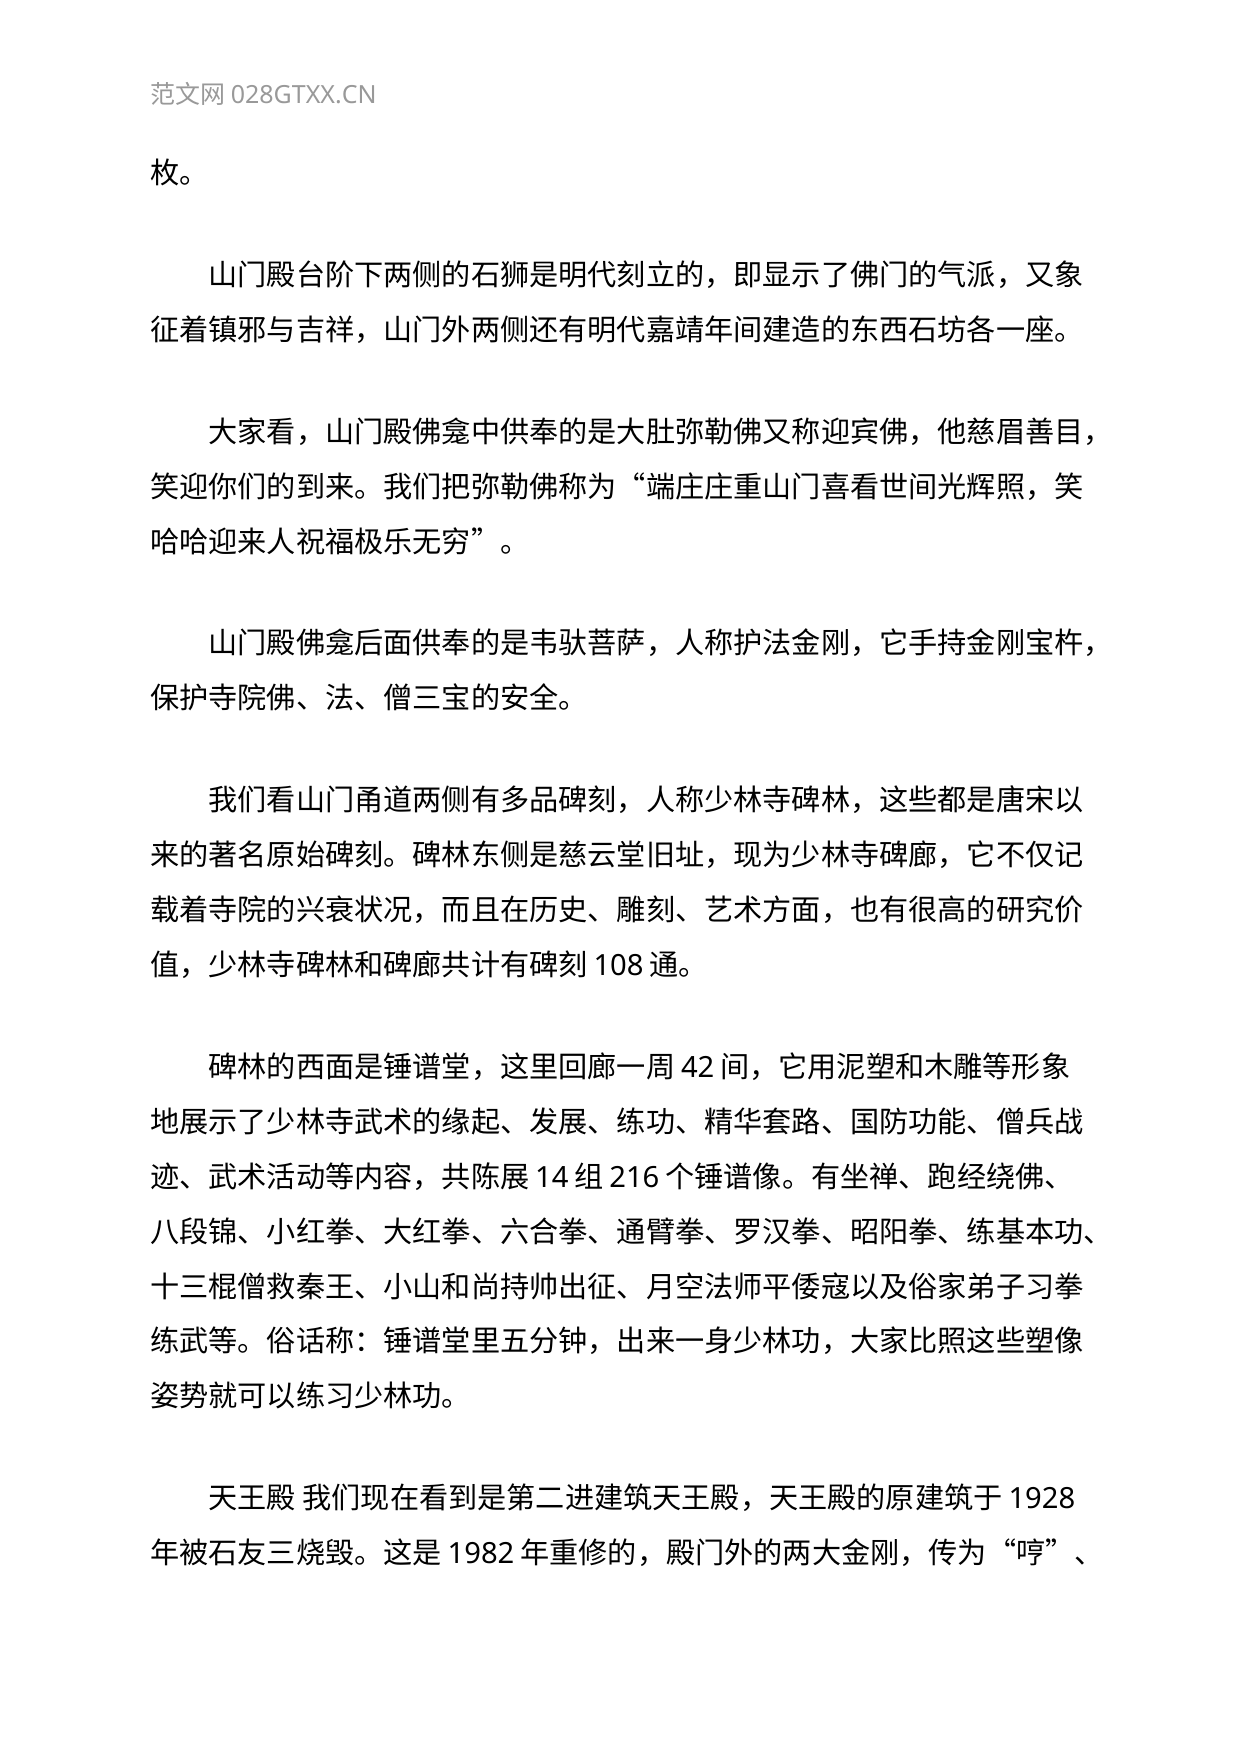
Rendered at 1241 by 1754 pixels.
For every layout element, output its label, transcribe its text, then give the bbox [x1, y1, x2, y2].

text 山门殿台阶下两侧的石狮是明代刻立的，即显示了佛门的气派，又象征着镇邪与吉祥，山门外两侧还有明代嘉靖年间建造的东西石坊各一座。 [150, 252, 1090, 349]
text 我们看山门甬道两侧有多品碑刻，人称少林寺碑林，这些都是唐宋以来的著名原始碑刻。碑林东侧是慈云堂旧址，现为少林寺碑廊，它不仅记载着寺院的兴衰状况，而且在历史、雕刻、艺术方面，也有很高的研究价值，少林寺碑林和碑廊共计有碑刻108通。 [150, 777, 1090, 984]
text 大家看，山门殿佛龛中供奉的是大肚弥勒佛又称迎宾佛，他慈眉善目，笑迎你们的到来。我们把弥勒佛称为“端庄庄重山门喜看世间光辉照，笑哈哈迎来人祝福极乐无穷”。 [150, 408, 1090, 561]
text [150, 150, 1090, 192]
text 碑林的西面是锤谱堂，这里回廊一周42间，它用泥塑和木雕等形象地展示了少林寺武术的缘起、发展、练功、精华套路、国防功能、僧兵战迹、武术活动等内容，共陈展14组216个锤谱像。有坐禅、跑经绕佛、八段锦、小红拳、大红拳、六合拳、通臂拳、罗汉拳、昭阳拳、练基本功、十三棍僧救秦王、小山和尚持帅出征、月空法师平倭寇以及俗家弟子习拳练武等。俗话称：锤谱堂里五分钟，出来一身少林功，大家比照这些塑像姿势就可以练习少林功。 [150, 1043, 1090, 1415]
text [150, 1475, 1090, 1572]
text 山门殿佛龛后面供奉的是韦驮菩萨，人称护法金刚，它手持金刚宝杵，保护寺院佛、法、僧三宝的安全。 [150, 620, 1090, 717]
